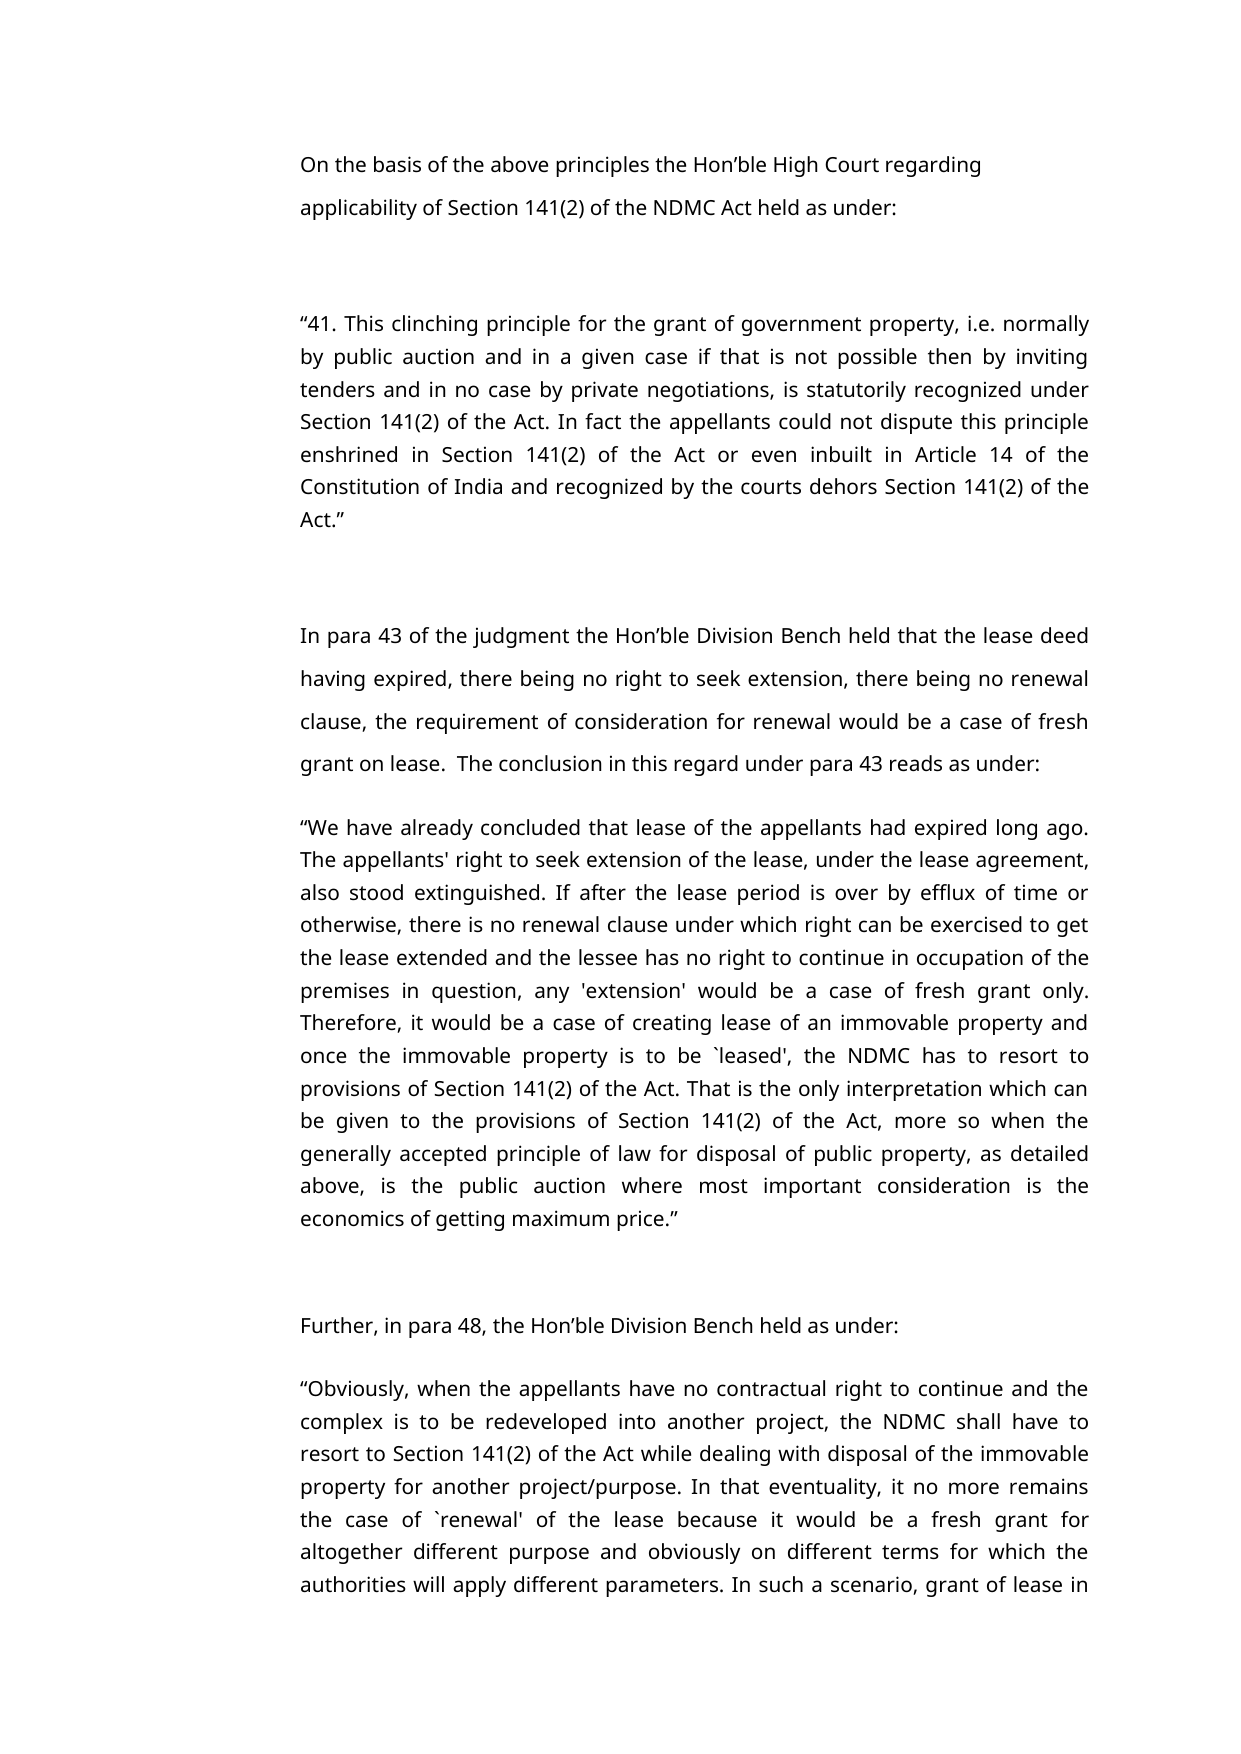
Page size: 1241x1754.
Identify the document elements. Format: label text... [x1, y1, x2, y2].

text Further, in para 48, the Hon’ble Division Bench held as under: [225, 1311, 1090, 1339]
text “41. This clinching principle for the grant of government property, i.e. normally by public auction and in a given case if that is not possible then by inviting tenders and in no case by private negotiations, is statutorily recognized under Section 141(2) of the Act. In fact the appellants could not dispute this principle enshrined in Section 141(2) of the Act or even inbuilt in Article 14 of the Constitution of India and recognized by the courts dehors Section 141(2) of the Act.” [300, 309, 1090, 533]
text “We have already concluded that lease of the appellants had expired long ago. The appellants' right to seek extension of the lease, under the lease agreement, also stood extinguished. If after the lease period is over by efflux of time or otherwise, there is no renewal clause under which right can be exercised to get the lease extended and the lessee has no right to continue in occupation of the premises in question, any 'extension' would be a case of fresh grant only. Therefore, it would be a case of creating lease of an immovable property and once the immovable property is to be `leased', the NDMC has to resort to provisions of Section 141(2) of the Act. That is the only interpretation which can be given to the provisions of Section 141(2) of the Act, more so when the generally accepted principle of law for disposal of public property, as detailed above, is the public auction where most important consideration is the economics of getting maximum price.” [300, 813, 1090, 1232]
text On the basis of the above principles the Hon’ble High Court regarding applicability of Section 141(2) of the NDMC Act held as under: [300, 150, 1090, 221]
text In para 43 of the judgment the Hon’ble Division Bench held that the lease deed having expired, there being no right to seek extension, there being no renewal clause, the requirement of consideration for renewal would be a case of fresh grant on lease. The conclusion in this regard under para 43 reads as under: [300, 622, 1090, 778]
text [300, 1374, 1090, 1598]
